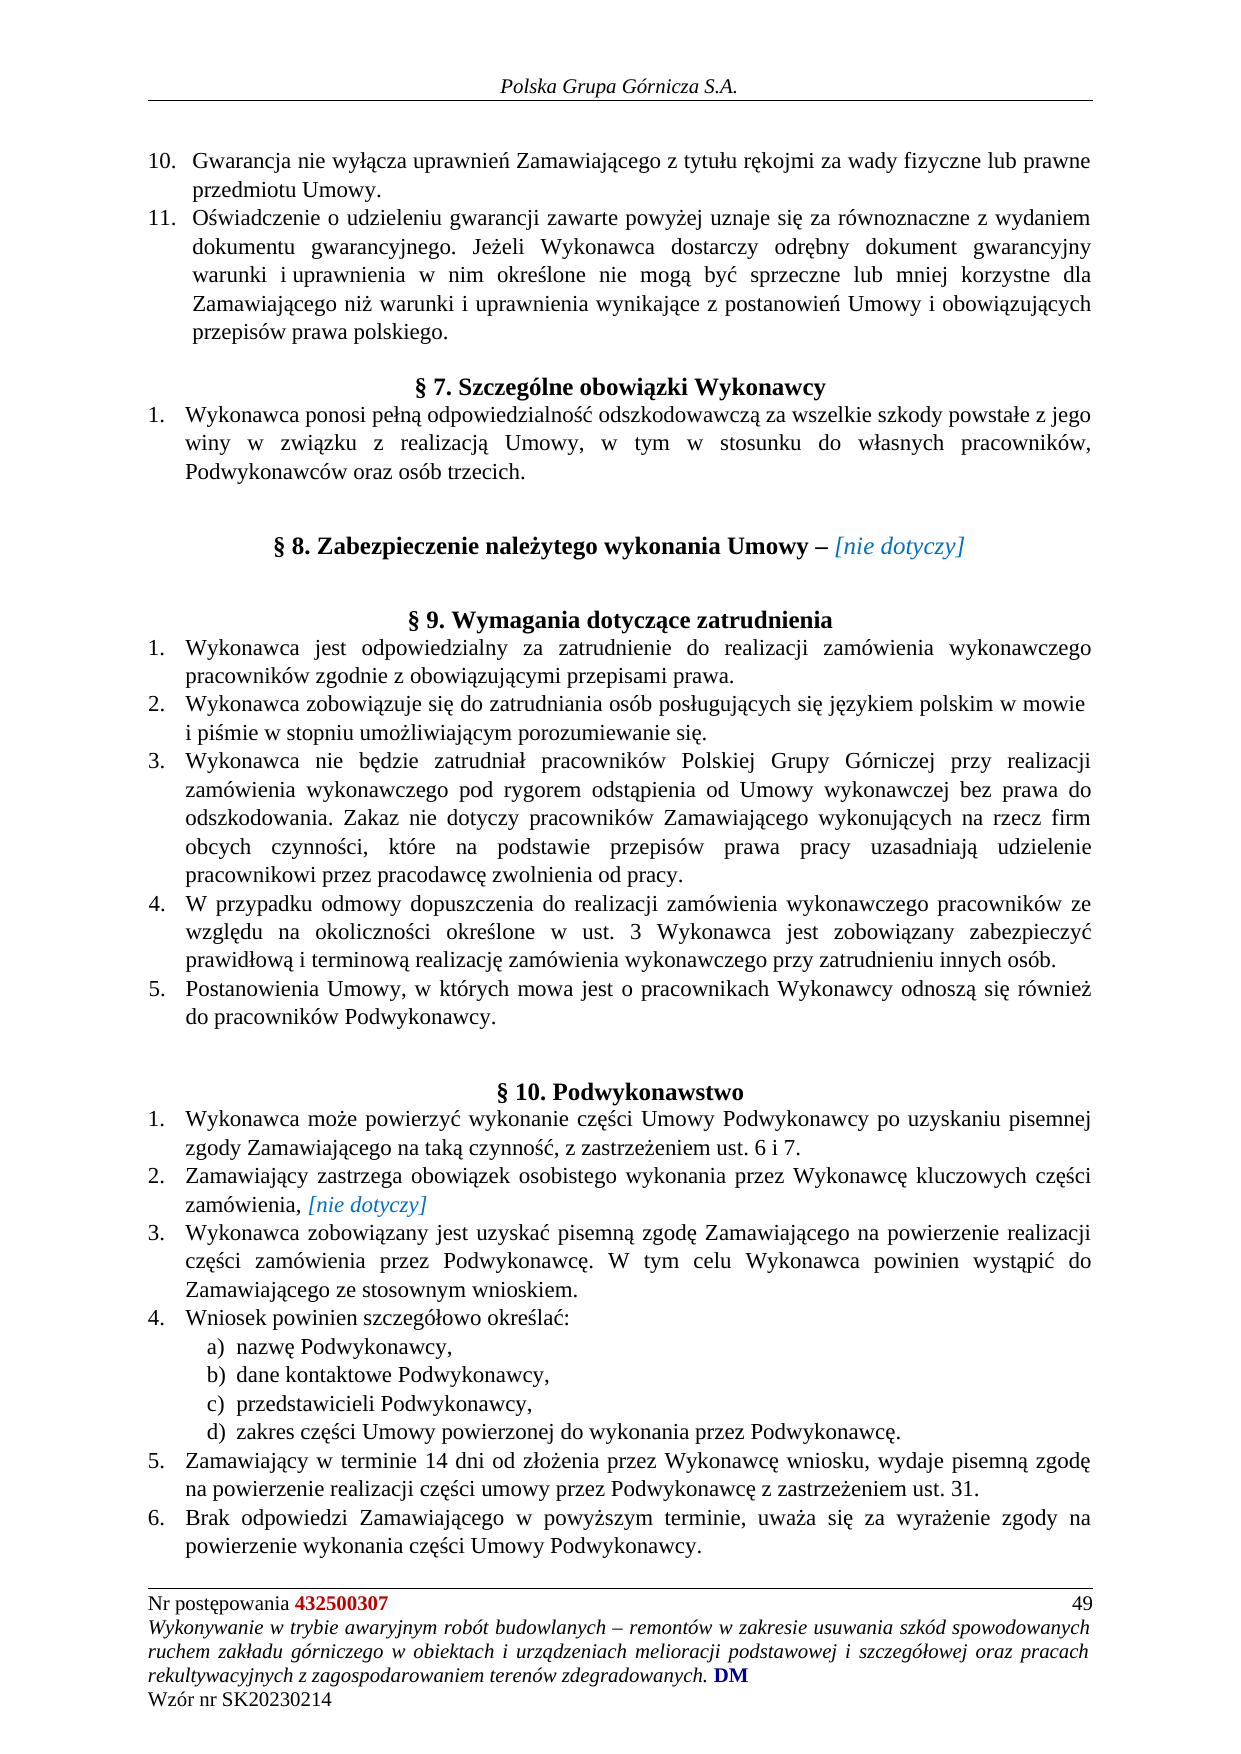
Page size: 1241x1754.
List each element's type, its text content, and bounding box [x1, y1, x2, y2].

subtitle § 9. Wymagania dotyczące zatrudnienia [148, 605, 1093, 634]
list przedstawicieli Podwykonawcy, [207, 1390, 1093, 1416]
subtitle § 7. Szczególne obowiązki Wykonawcy [148, 372, 1093, 401]
list zakres części Umowy powierzonej do wykonania przez Podwykonawcę. [207, 1418, 1093, 1444]
list Oświadczenie o udzieleniu gwarancji zawarte powyżej uznaje się za równoznaczne z wydaniem dokumentu gwarancyjnego. Jeżeli Wykonawca dostarczy odrębny dokument gwarancyjny warunki i uprawnienia w nim określone nie mogą być sprzeczne lub mniej korzystne dla Zamawiającego niż warunki i uprawnienia wynikające z postanowień Umowy i obowiązujących przepisów prawa polskiego. [148, 204, 1093, 344]
list Brak odpowiedzi Zamawiającego w powyższym terminie, uważa się za wyrażenie zgody na powierzenie wykonania części Umowy Podwykonawcy. [148, 1503, 1093, 1558]
list Wykonawca zobowiązany jest uzyskać pisemną zgodę Zamawiającego na powierzenie realizacji części zamówienia przez Podwykonawcę. W tym celu Wykonawca powinien wystąpić do Zamawiającego ze stosownym wnioskiem. [148, 1219, 1093, 1302]
list dane kontaktowe Podwykonawcy, [207, 1361, 1093, 1388]
list Wykonawca nie będzie zatrudniał pracowników Polskiej Grupy Górniczej przy realizacji zamówienia wykonawczego pod rygorem odstąpienia od Umowy wykonawczej bez prawa do odszkodowania. Zakaz nie dotyczy pracowników Zamawiającego wykonujących na rzecz firm obcych czynności, które na podstawie przepisów prawa pracy uzasadniają udzielenie pracownikowi przez pracodawcę zwolnienia od pracy. [148, 747, 1093, 887]
list Postanowienia Umowy, w których mowa jest o pracownikach Wykonawcy odnoszą się również do pracowników Podwykonawcy. [148, 975, 1093, 1030]
list Wniosek powinien szczegółowo określać: [148, 1304, 1093, 1331]
list Zamawiający zastrzega obowiązek osobistego wykonania przez Wykonawcę kluczowych części zamówienia, [nie dotyczy] [148, 1162, 1093, 1217]
list Wykonawca ponosi pełną odpowiedzialność odszkodowawczą za wszelkie szkody powstałe z jego winy w związku z realizacją Umowy, w tym w stosunku do własnych pracowników, Podwykonawców oraz osób trzecich. [148, 401, 1093, 484]
list nazwę Podwykonawcy, [207, 1333, 1093, 1359]
list Wykonawca może powierzyć wykonanie części Umowy Podwykonawcy po uzyskaniu pisemnej zgody Zamawiającego na taką czynność, z zastrzeżeniem ust. 6 i 7. [148, 1105, 1093, 1160]
subtitle § 8. Zabezpieczenie należytego wykonania Umowy – [nie dotyczy] [148, 531, 1093, 560]
list W przypadku odmowy dopuszczenia do realizacji zamówienia wykonawczego pracowników ze względu na okoliczności określone w ust. 3 Wykonawca jest zobowiązany zabezpieczyć prawidłową i terminową realizację zamówienia wykonawczego przy zatrudnieniu innych osób. [148, 889, 1093, 973]
subtitle § 10. Podwykonawstwo [148, 1077, 1093, 1105]
list Zamawiający w terminie 14 dni od złożenia przez Wykonawcę wniosku, wydaje pisemną zgodę na powierzenie realizacji części umowy przez Podwykonawcę z zastrzeżeniem ust. 31. [148, 1447, 1093, 1501]
list Wykonawca jest odpowiedzialny za zatrudnienie do realizacji zamówienia wykonawczego pracowników zgodnie z obowiązującymi przepisami prawa. [148, 634, 1093, 688]
list Wykonawca zobowiązuje się do zatrudniania osób posługujących się językiem polskim w mowie i piśmie w stopniu umożliwiającym porozumiewanie się. [148, 691, 1093, 745]
list Gwarancja nie wyłącza uprawnień Zamawiającego z tytułu rękojmi za wady fizyczne lub prawne przedmiotu Umowy. [148, 148, 1093, 202]
